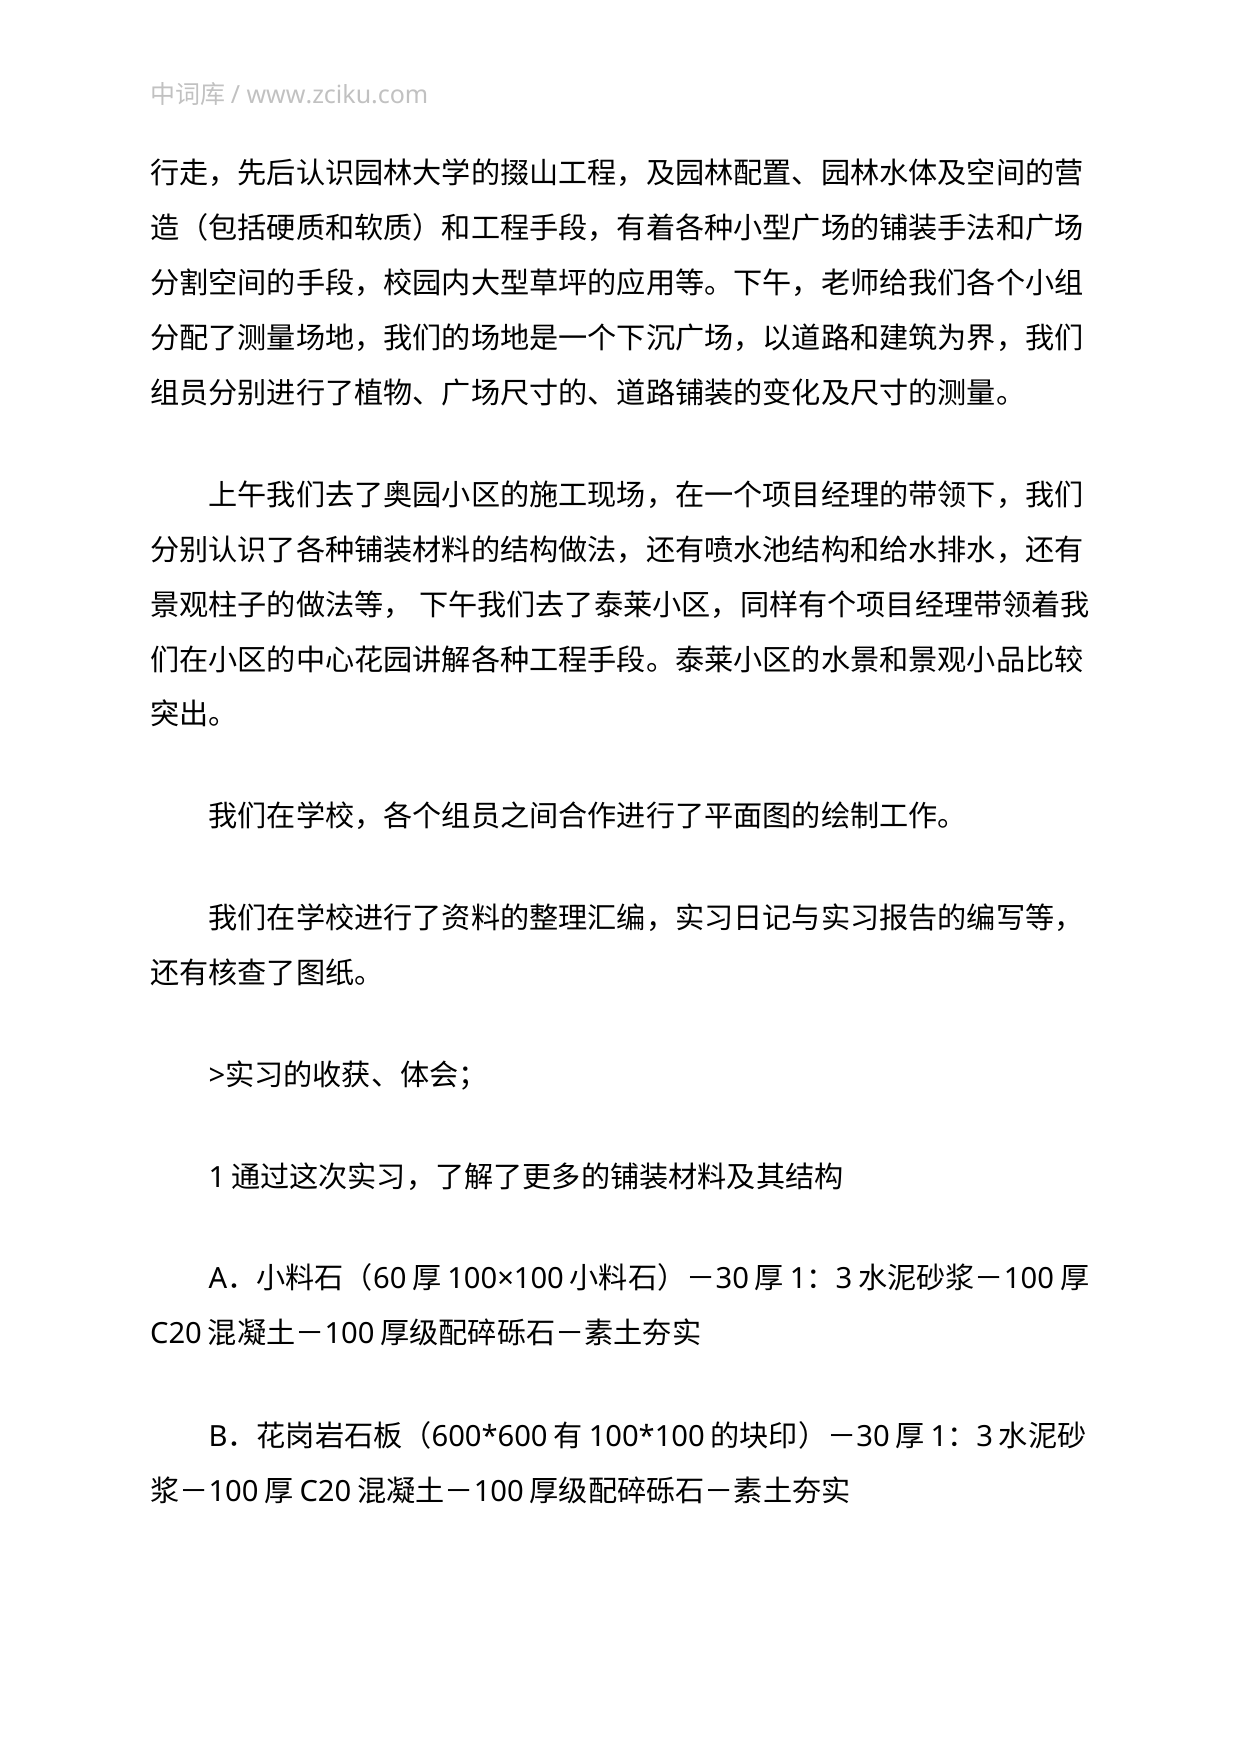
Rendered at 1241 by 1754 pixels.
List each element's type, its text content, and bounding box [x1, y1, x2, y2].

text A．小料石（60厚100×100小料石）－30厚1：3水泥砂浆－100厚C20混凝土－100厚级配碎砾石－素土夯实 [150, 1255, 1090, 1352]
text B．花岗岩石板（600*600有100*100的块印）－30厚1：3水泥砂浆－100厚C20混凝土－100厚级配碎砾石－素土夯实 [150, 1412, 1090, 1509]
text 我们在学校，各个组员之间合作进行了平面图的绘制工作。 [150, 793, 1090, 835]
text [150, 150, 1090, 412]
text >实习的收获、体会； [150, 1051, 1090, 1093]
text 上午我们去了奥园小区的施工现场，在一个项目经理的带领下，我们分别认识了各种铺装材料的结构做法，还有喷水池结构和给水排水，还有景观柱子的做法等， 下午我们去了泰莱小区，同样有个项目经理带领着我们在小区的中心花园讲解各种工程手段。泰莱小区的水景和景观小品比较突出。 [150, 471, 1090, 733]
text 1通过这次实习，了解了更多的铺装材料及其结构 [150, 1153, 1090, 1196]
text 我们在学校进行了资料的整理汇编，实习日记与实习报告的编写等，还有核查了图纸。 [150, 894, 1090, 992]
